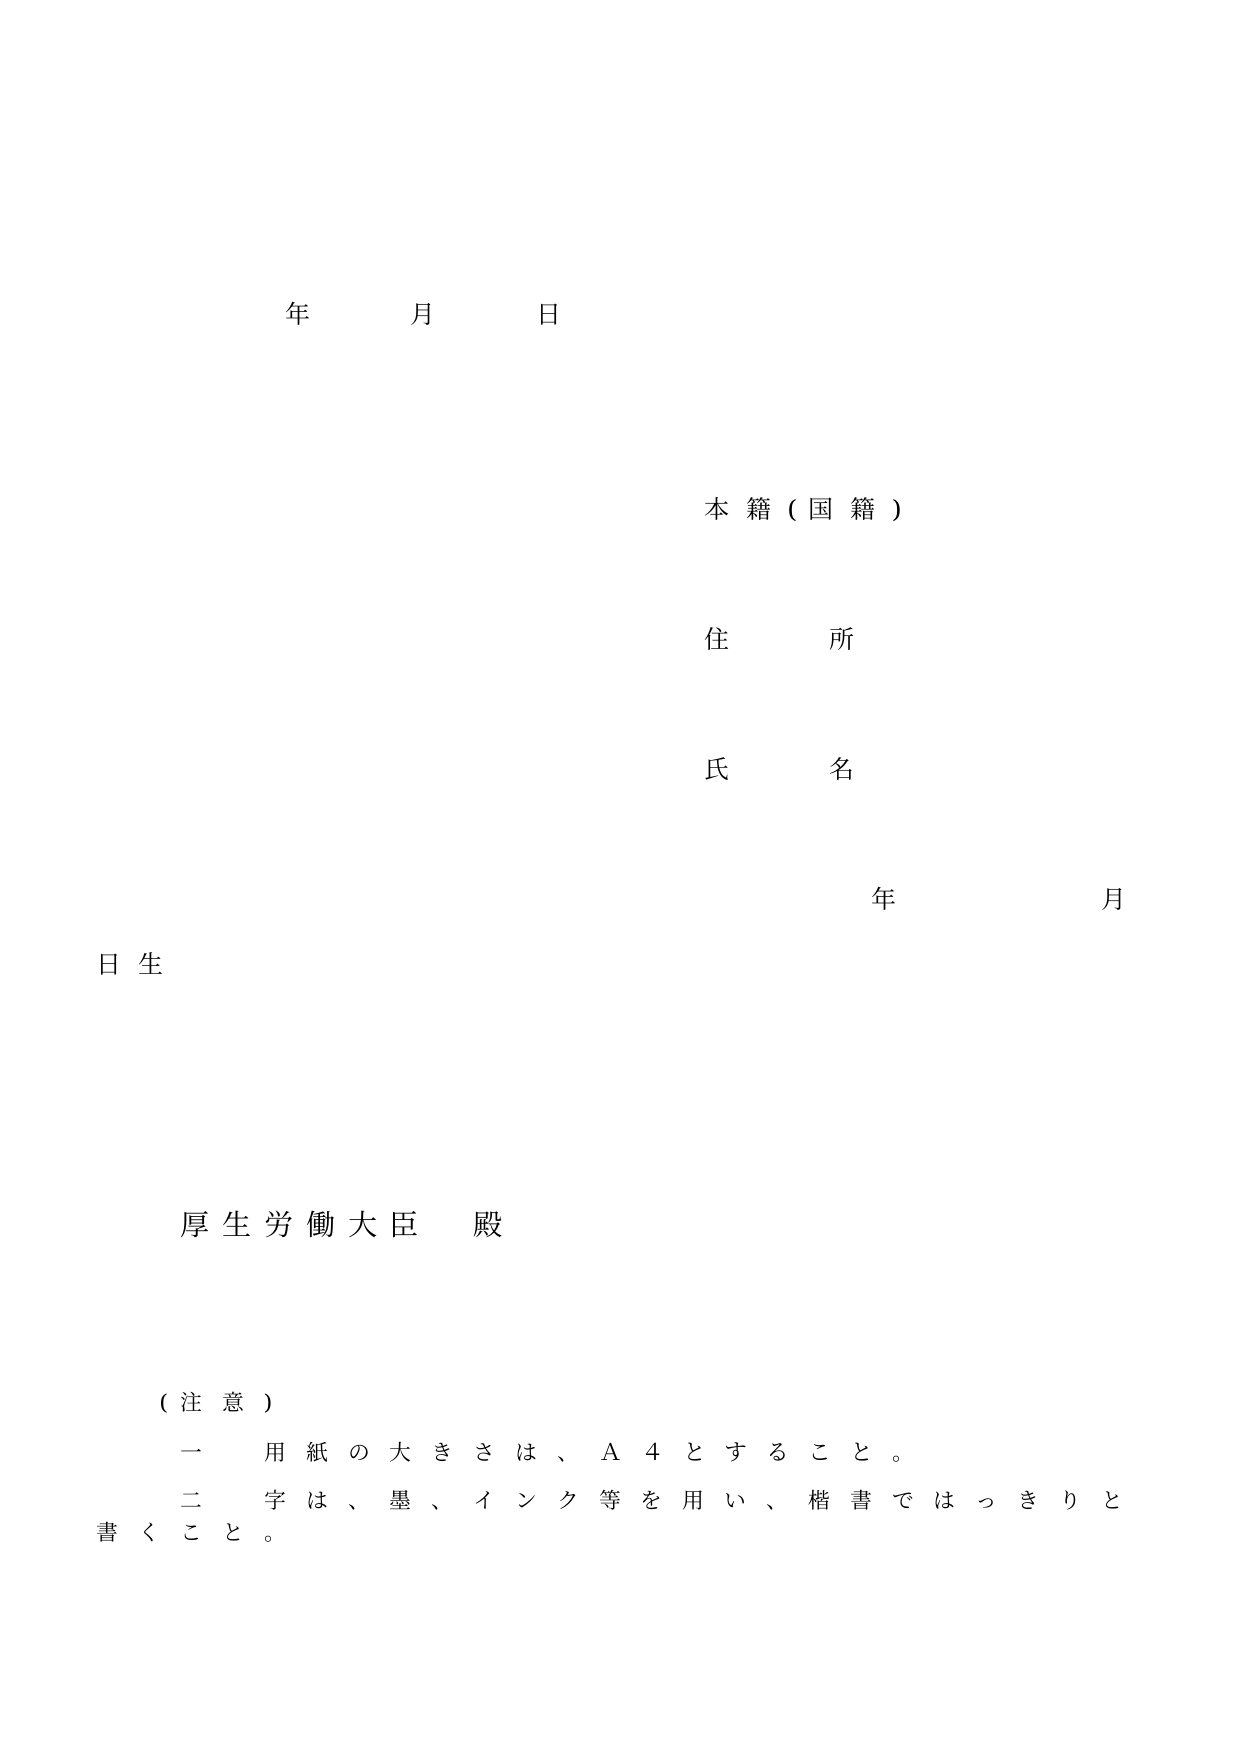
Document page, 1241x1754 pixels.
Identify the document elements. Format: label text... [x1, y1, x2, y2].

text 氏 名 [97, 735, 1143, 800]
text 住 所 [97, 605, 1143, 670]
text 本籍(国籍) [97, 475, 1143, 540]
text 二 字は、墨、インク等を用い、楷書ではっきりと書くこと。 [97, 1483, 1143, 1548]
text 年 月 日生 [97, 865, 1143, 995]
text 一 用紙の大きさは、Ａ４とすること。 [97, 1418, 1143, 1483]
text 年 月 日 [97, 280, 1143, 345]
text 厚生労働大臣 殿 [97, 1190, 1143, 1255]
text (注意) [97, 1385, 1143, 1418]
